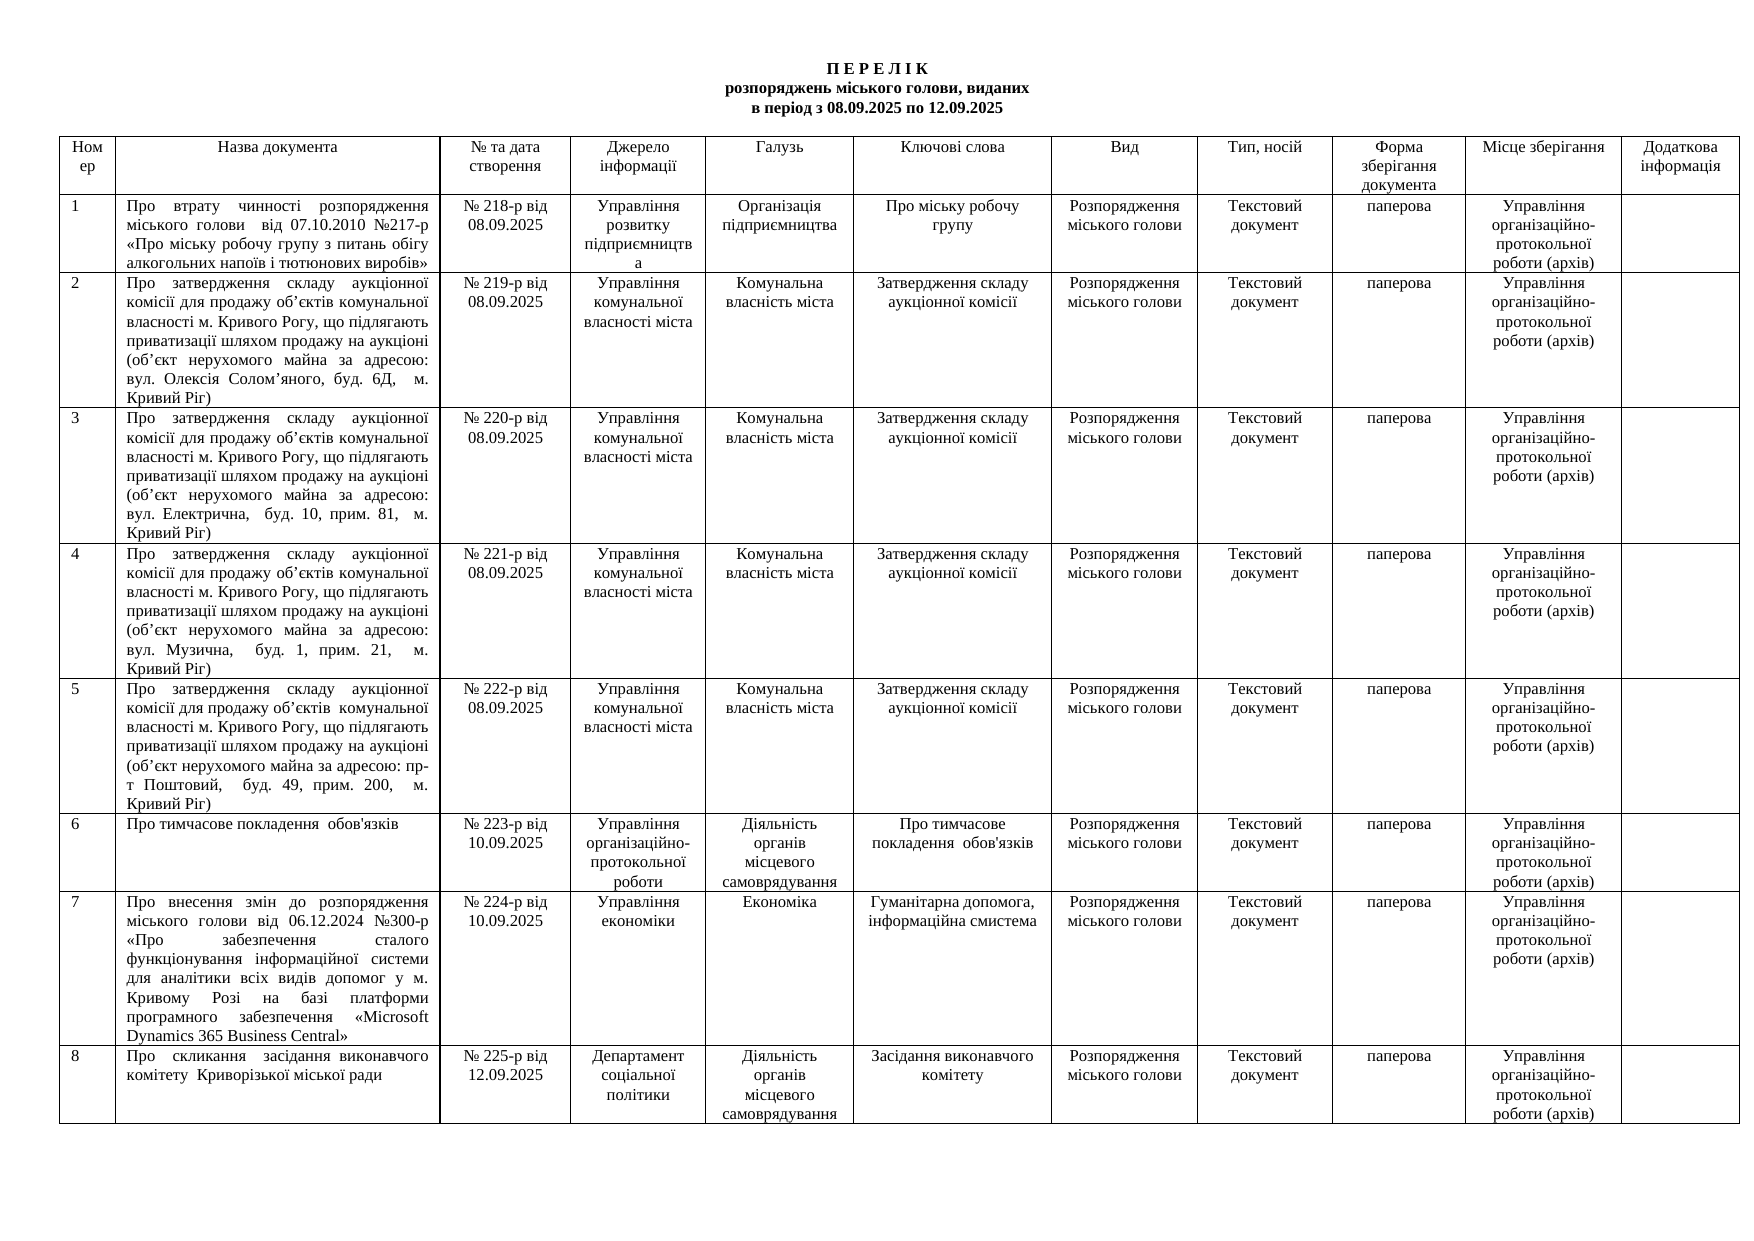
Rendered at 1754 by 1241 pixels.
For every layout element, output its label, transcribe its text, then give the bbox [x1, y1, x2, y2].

table_cell Текстовий документ [1198, 814, 1332, 891]
text в період з 08.09.2025 по 12.09.2025 [59, 97, 1695, 117]
table_cell Управління комунальної власності міста [571, 408, 705, 542]
table_cell Текстовий документ [1198, 195, 1332, 272]
table_header Тип, носій [1198, 137, 1332, 194]
table_cell Управління економіки [571, 892, 705, 1045]
table_cell Про затвердження складу аукціонної комісії для продажу об’єктів комунальної власності м. Кривого Рогу, що підлягають приватизації шляхом продажу на аукціоні (об’єкт нерухомого майна за адресою: вул. Електрична, буд. 10, прим. 81, м. Кривий Ріг) [116, 408, 439, 542]
table_cell Управління організаційно-протокольної роботи (архів) [1466, 814, 1621, 891]
table_cell Текстовий документ [1198, 892, 1332, 1045]
table_cell № 221-р від 08.09.2025 [441, 544, 570, 678]
table_cell Про втрату чинності розпорядження міського голови від 07.10.2010 №217-р «Про міську робочу групу з питань обігу алкогольних напоїв і тютюнових виробів» [116, 195, 439, 272]
table_cell Затвердження складу аукціонної комісії [854, 679, 1051, 813]
table_header Ключові слова [854, 137, 1051, 194]
table_cell Управління організаційно-протокольної роботи [571, 814, 705, 891]
table_cell 3 [60, 408, 115, 542]
table_cell 1 [60, 195, 115, 272]
table_header Номер [60, 137, 115, 194]
table_cell Розпорядження міського голови [1052, 814, 1197, 891]
table_cell Про затвердження складу аукціонної комісії для продажу об’єктів комунальної власності м. Кривого Рогу, що підлягають приватизації шляхом продажу на аукціоні (об’єкт нерухомого майна за адресою: пр-т Поштовий, буд. 49, прим. 200, м. Кривий Ріг) [116, 679, 439, 813]
table_cell Про тимчасове покладення обов'язків [116, 814, 439, 891]
table_header № та дата створення [441, 137, 570, 194]
table_cell Затвердження складу аукціонної комісії [854, 408, 1051, 542]
table_cell № 222-р від 08.09.2025 [441, 679, 570, 813]
table_header Джерело інформації [571, 137, 705, 194]
table_cell Про затвердження складу аукціонної комісії для продажу об’єктів комунальної власності м. Кривого Рогу, що підлягають приватизації шляхом продажу на аукціоні (об’єкт нерухомого майна за адресою: вул. Олексія Солом’яного, буд. 6Д, м. Кривий Ріг) [116, 273, 439, 407]
table_cell [1622, 679, 1739, 813]
table_cell Управління організаційно-протокольної роботи (архів) [1466, 273, 1621, 407]
table_cell Про тимчасове покладення обов'язків [854, 814, 1051, 891]
table_cell [1622, 408, 1739, 542]
table_cell Про міську робочу групу [854, 195, 1051, 272]
table_cell № 220-р від 08.09.2025 [441, 408, 570, 542]
table_cell Управління організаційно-протокольної роботи (архів) [1466, 1046, 1621, 1123]
table_cell Діяльність органів місцевого самоврядування [706, 814, 853, 891]
table_cell паперова [1333, 814, 1465, 891]
table_cell [1622, 544, 1739, 678]
table_header Назва документа [116, 137, 439, 194]
table_cell 5 [60, 679, 115, 813]
table_cell Про скликання засідання виконавчого комітету Криворізької міської ради [116, 1046, 439, 1123]
table_cell Розпорядження міського голови [1052, 544, 1197, 678]
table_cell Діяльність органів місцевого самоврядування [706, 1046, 853, 1123]
table_cell 4 [60, 544, 115, 678]
table_header Галузь [706, 137, 853, 194]
table_cell Управління організаційно-протокольної роботи (архів) [1466, 892, 1621, 1045]
table_header Вид [1052, 137, 1197, 194]
table_cell Управління розвитку підприємництва [571, 195, 705, 272]
table_cell Комунальна власність міста [706, 273, 853, 407]
table_cell Економіка [706, 892, 853, 1045]
table_cell Затвердження складу аукціонної комісії [854, 273, 1051, 407]
table_cell 8 [60, 1046, 115, 1123]
table_cell паперова [1333, 273, 1465, 407]
table_cell № 218-р від 08.09.2025 [441, 195, 570, 272]
table_cell Розпорядження міського голови [1052, 679, 1197, 813]
table_cell [1622, 195, 1739, 272]
table_cell Засідання виконавчого комітету [854, 1046, 1051, 1123]
table_cell № 219-р від 08.09.2025 [441, 273, 570, 407]
table_cell Управління організаційно-протокольної роботи (архів) [1466, 408, 1621, 542]
table_cell [1622, 892, 1739, 1045]
table_cell Розпорядження міського голови [1052, 273, 1197, 407]
table_cell Текстовий документ [1198, 408, 1332, 542]
table_cell паперова [1333, 679, 1465, 813]
table_header Форма зберігання документа [1333, 137, 1465, 194]
table_cell [1622, 273, 1739, 407]
text ПЕРЕЛІК [59, 59, 1695, 78]
table_cell 2 [60, 273, 115, 407]
table_cell Текстовий документ [1198, 273, 1332, 407]
table_cell № 225-р від 12.09.2025 [441, 1046, 570, 1123]
table_cell Гуманітарна допомога, інформаційна смистема [854, 892, 1051, 1045]
table_cell 6 [60, 814, 115, 891]
table_cell паперова [1333, 195, 1465, 272]
table_cell Текстовий документ [1198, 679, 1332, 813]
table_cell паперова [1333, 408, 1465, 542]
table_cell Розпорядження міського голови [1052, 892, 1197, 1045]
table_cell 7 [60, 892, 115, 1045]
table_cell Департамент соціальної політики [571, 1046, 705, 1123]
table_cell № 224-р від 10.09.2025 [441, 892, 570, 1045]
table_cell Комунальна власність міста [706, 408, 853, 542]
table_cell Про затвердження складу аукціонної комісії для продажу об’єктів комунальної власності м. Кривого Рогу, що підлягають приватизації шляхом продажу на аукціоні (об’єкт нерухомого майна за адресою: вул. Музична, буд. 1, прим. 21, м. Кривий Ріг) [116, 544, 439, 678]
table_header Місце зберігання [1466, 137, 1621, 194]
table_cell Управління комунальної власності міста [571, 679, 705, 813]
table_cell Про внесення змін до розпорядження міського голови від 06.12.2024 №300-р «Про забезпечення сталого функціонування інформаційної системи для аналітики всіх видів допомог у м. Кривому Розі на базі платформи програмного забезпечення «Microsoft Dynamics 365 Business Central» [116, 892, 439, 1045]
table_cell [1622, 1046, 1739, 1123]
table_cell Управління організаційно-протокольної роботи (архів) [1466, 544, 1621, 678]
table_cell Текстовий документ [1198, 1046, 1332, 1123]
table_cell Комунальна власність міста [706, 679, 853, 813]
table_cell Розпорядження міського голови [1052, 195, 1197, 272]
table_cell паперова [1333, 892, 1465, 1045]
table_cell Управління комунальної власності міста [571, 544, 705, 678]
table_cell Управління комунальної власності міста [571, 273, 705, 407]
table_cell Розпорядження міського голови [1052, 1046, 1197, 1123]
table_cell № 223-р від 10.09.2025 [441, 814, 570, 891]
table_cell паперова [1333, 544, 1465, 678]
table_cell Управління організаційно-протокольної роботи (архів) [1466, 679, 1621, 813]
table_cell Організація підприємництва [706, 195, 853, 272]
table_cell Розпорядження міського голови [1052, 408, 1197, 542]
table_cell паперова [1333, 1046, 1465, 1123]
table_cell Комунальна власність міста [706, 544, 853, 678]
table_header Додаткова інформація [1622, 137, 1739, 194]
table_cell [1622, 814, 1739, 891]
table_cell Управління організаційно-протокольної роботи (архів) [1466, 195, 1621, 272]
table_cell Текстовий документ [1198, 544, 1332, 678]
table_cell Затвердження складу аукціонної комісії [854, 544, 1051, 678]
text розпоряджень міського голови, виданих [59, 78, 1695, 97]
